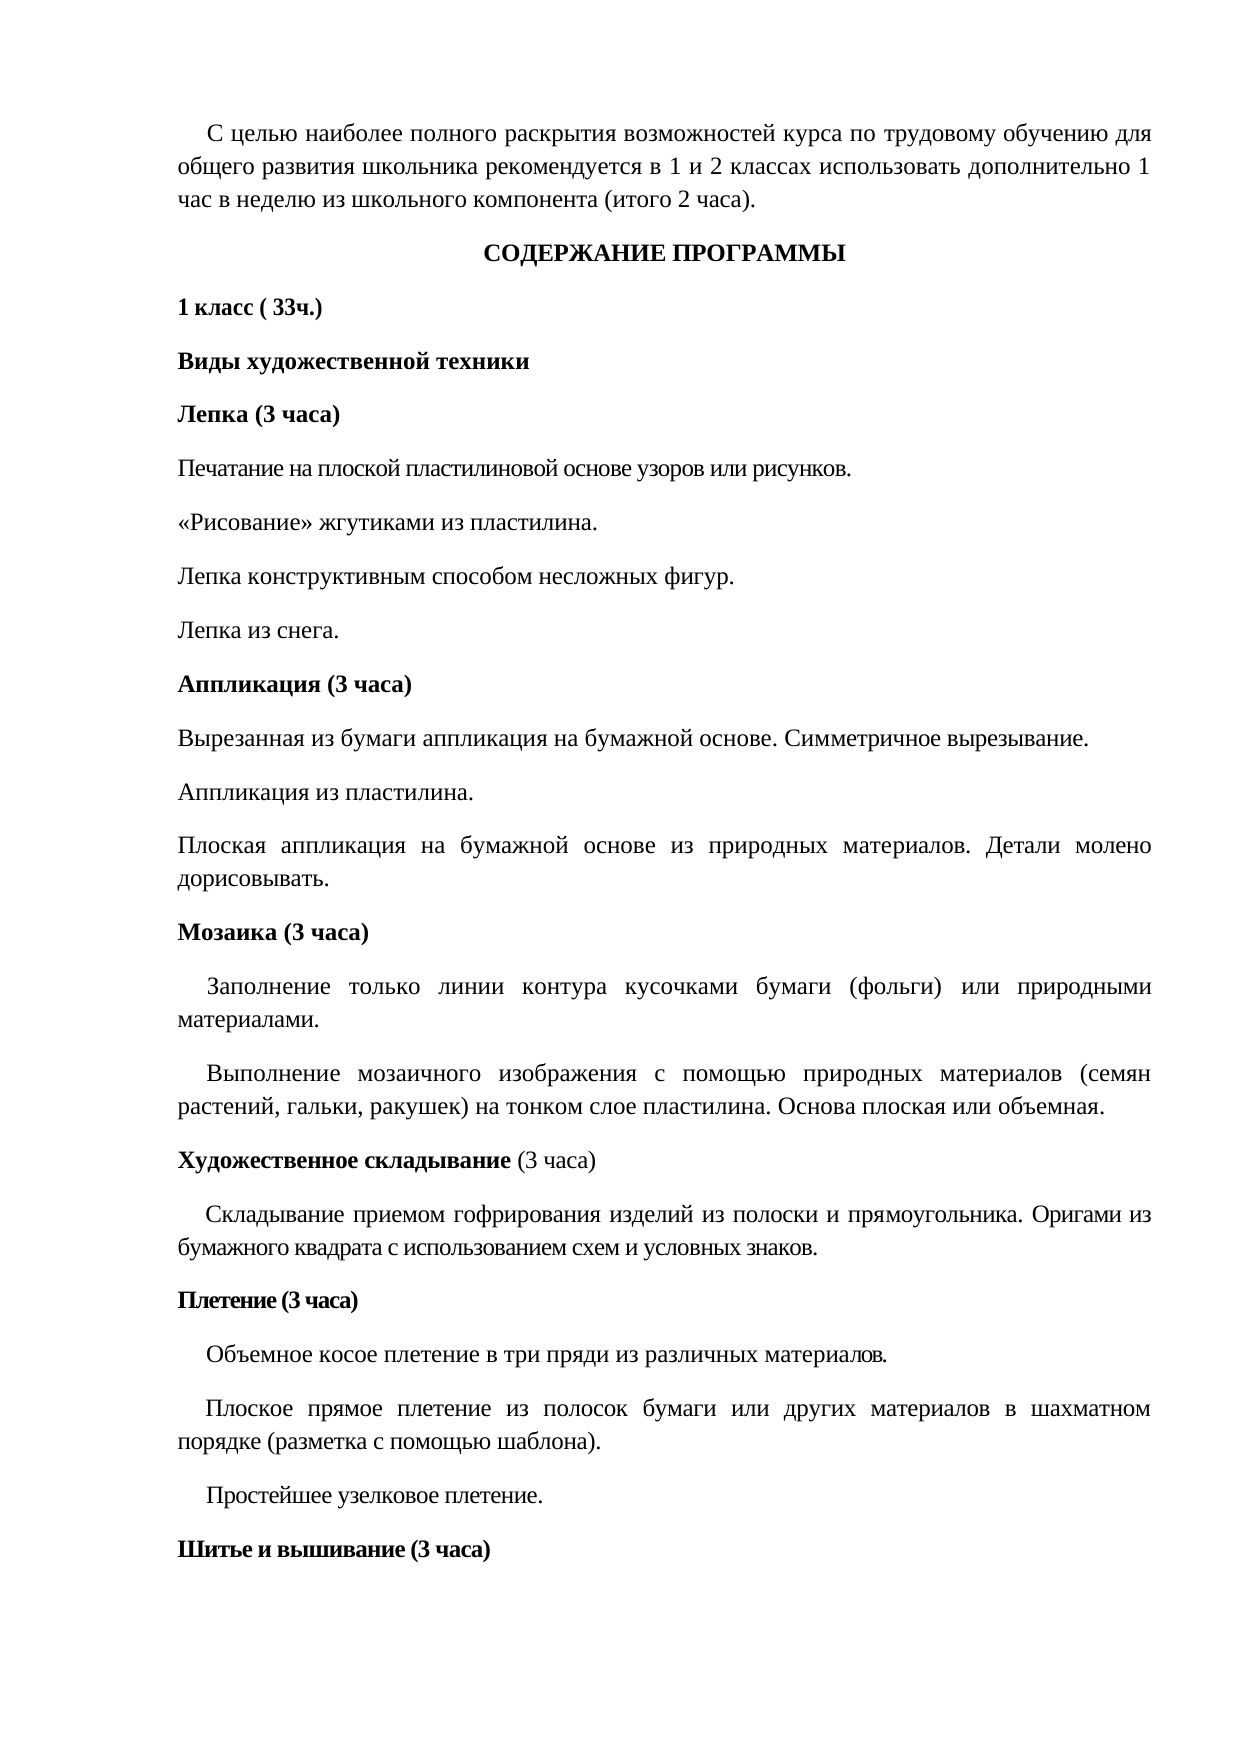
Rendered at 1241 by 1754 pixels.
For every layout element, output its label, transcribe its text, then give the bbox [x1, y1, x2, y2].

text Плоская аппликация на бумажной основе из природных материалов. Детали молено дорисовывать. [177, 830, 1152, 892]
text Заполнение только линии контура кусочками бумаги (фольги) или природными материалами. [177, 971, 1152, 1033]
text Аппликация из пластилина. [177, 777, 1152, 805]
text Художественное складывание (3 часа) [177, 1145, 1152, 1174]
text Выполнение мозаичного изображения с помощью природных материалов (семян растений, гальки, ракушек) на тонком слое пластилина. Основа плоская или объемная. [177, 1058, 1152, 1120]
text Вырезанная из бумаги аппликация на бумажной основе. Симметричное вырезывание. [177, 723, 1152, 751]
text Виды художественной техники [177, 346, 1152, 374]
text СОДЕРЖАНИЕ ПРОГРАММЫ [177, 238, 1152, 267]
text Лепка из снега. [177, 615, 1152, 644]
text Простейшее узелковое плетение. [177, 1480, 1152, 1509]
text Шитье и вышивание (3 часа) [177, 1534, 1152, 1563]
text Мозаика (3 часа) [177, 917, 1152, 946]
text 1 класс ( 33ч.) [177, 292, 1152, 321]
text Аппликация (3 часа) [177, 669, 1152, 698]
text Плетение (3 часа) [177, 1286, 1152, 1314]
text Складывание приемом гофрирования изделий из полоски и прямоугольника. Оригами из бумажного квадрата с использованием схем и условных знаков. [177, 1199, 1152, 1261]
text «Рисование» жгутиками из пластилина. [177, 507, 1152, 536]
text Объемное косое плетение в три пряди из различных материалов. [177, 1339, 1152, 1368]
text Печатание на плоской пластилиновой основе узоров или рисунков. [177, 453, 1152, 482]
text Лепка конструктивным способом несложных фигур. [177, 561, 1152, 590]
text С целью наиболее полного раскрытия возможностей курса по трудовому обучению для общего развития школьника рекомендуется в 1 и 2 классах использовать дополнительно 1 час в неделю из школьного компонента (итого 2 часа). [177, 118, 1152, 213]
text Лепка (3 часа) [177, 399, 1152, 428]
text Плоское прямое плетение из полосок бумаги или других материалов в шахматном порядке (разметка с помощью шаблона). [177, 1393, 1152, 1455]
